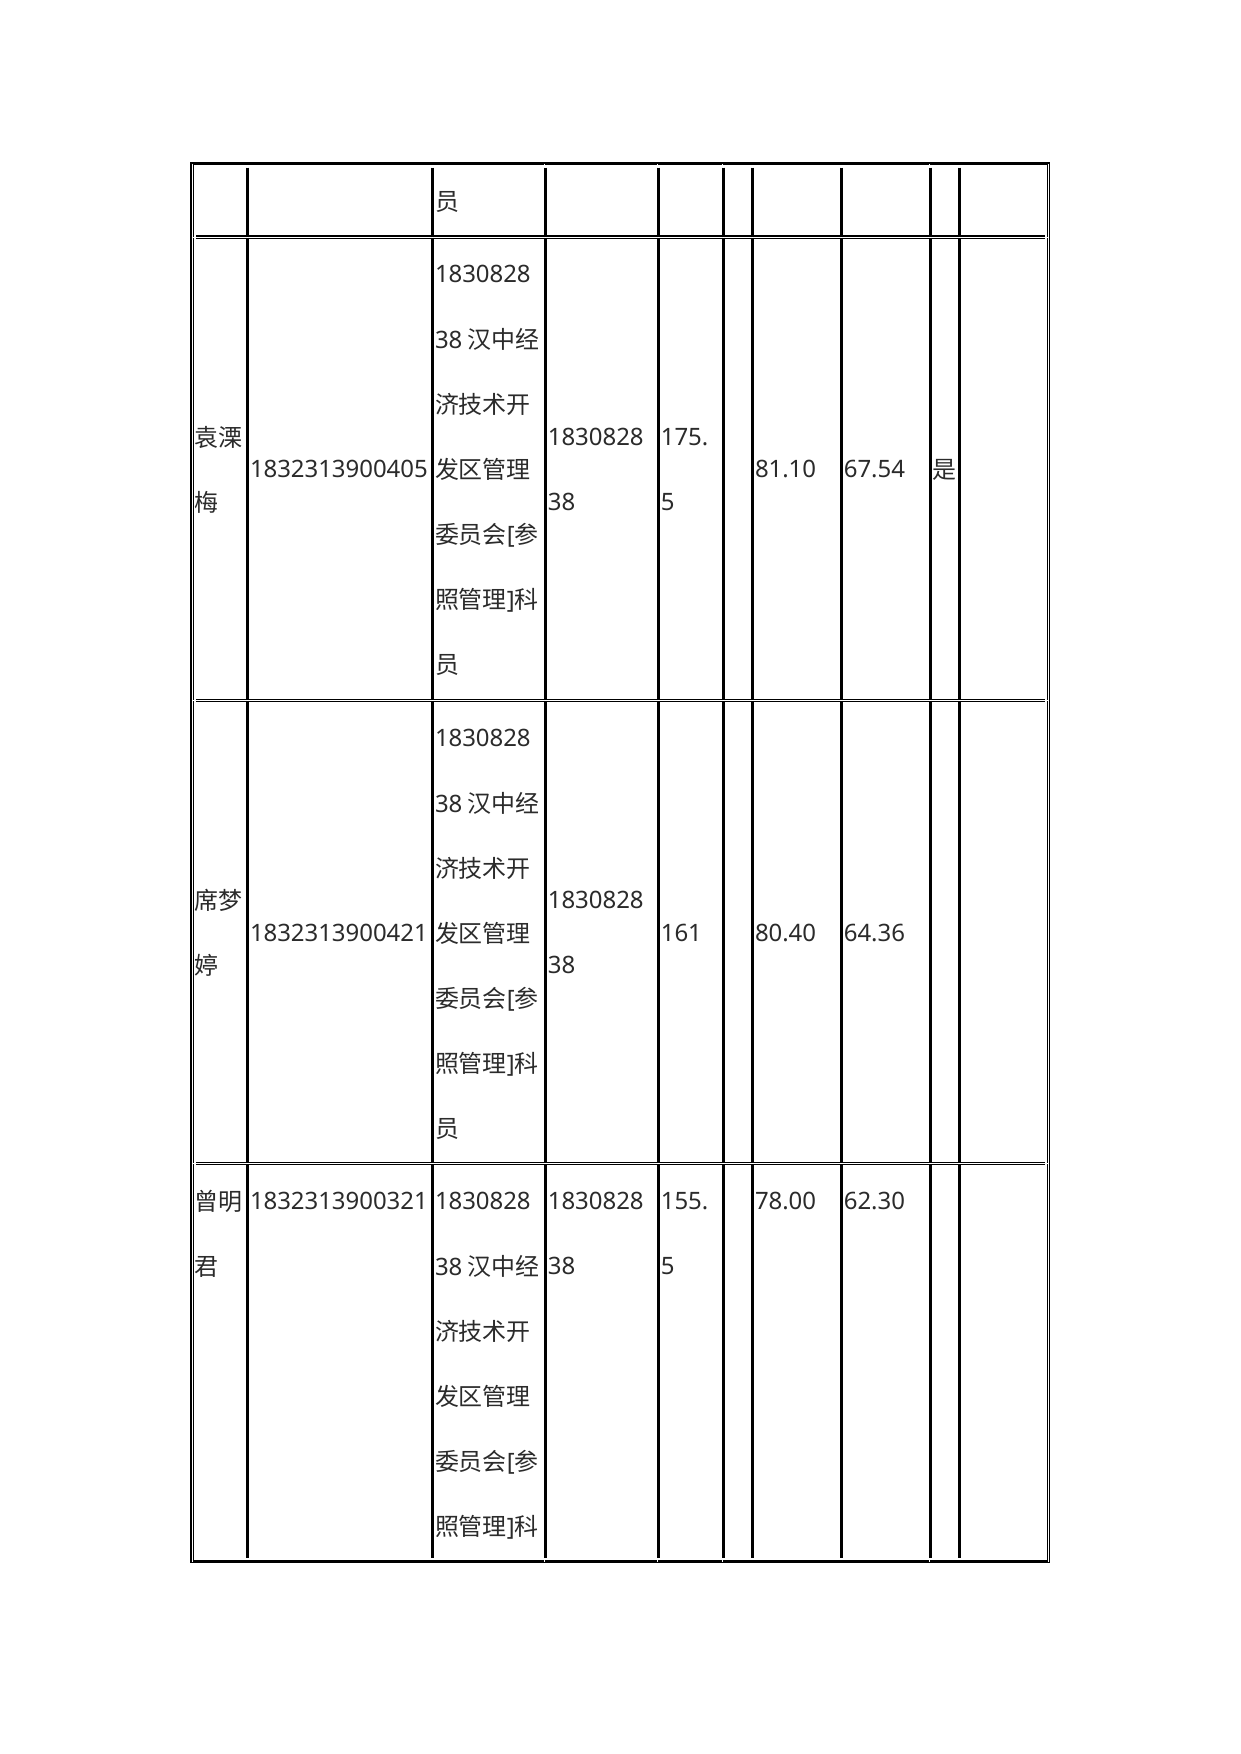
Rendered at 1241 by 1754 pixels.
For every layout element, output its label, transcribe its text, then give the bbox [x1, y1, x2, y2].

table_cell 曾明君 [192, 1162, 247, 1560]
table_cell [432, 1165, 545, 1560]
table_cell 78.00 [752, 1165, 841, 1560]
table_cell [959, 1162, 1048, 1560]
table_cell 78.00 [752, 165, 841, 235]
table_cell [725, 702, 751, 1162]
table_cell 63.50 [841, 164, 930, 235]
table_cell [930, 165, 959, 235]
table_cell [959, 165, 1047, 235]
table_cell 155.5 [658, 1165, 723, 1560]
table_cell [723, 1165, 752, 1560]
table_cell 席梦婷 [194, 699, 246, 1162]
table_cell 1832313900309 [247, 165, 432, 235]
table_cell 175.5 [660, 239, 722, 698]
table_cell 183082838 [545, 1165, 658, 1560]
table_cell 161 [660, 702, 722, 1162]
table_cell 183082837 [545, 164, 658, 235]
table_cell 1832313900405 [249, 239, 431, 698]
table_cell [932, 702, 958, 1162]
table_cell 183082838 [547, 239, 657, 698]
table_cell [961, 235, 1047, 698]
table_cell 81.10 [754, 239, 840, 698]
table_cell 183082838汉中经济技术开发区管理委员会[参照管理]科员 [434, 702, 544, 1162]
table_cell 183082838汉中经济技术开发区管理委员会[参照管理]科员 [434, 239, 544, 698]
table_cell 67.54 [843, 239, 929, 698]
table_cell 唐媛 [194, 165, 247, 235]
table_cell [432, 164, 545, 235]
table_cell 62.30 [841, 1165, 930, 1560]
table_cell 183082838 [547, 702, 657, 1162]
table_cell 80.40 [754, 702, 840, 1162]
table_cell 1832313900321 [247, 1165, 432, 1560]
table_cell 161.5 [658, 164, 723, 235]
table_cell 是 [932, 239, 958, 698]
table_cell 袁溧梅 [194, 235, 246, 698]
table_cell 1832313900421 [249, 702, 431, 1162]
table_cell [961, 699, 1047, 1162]
table_cell [723, 165, 752, 235]
table_cell 64.36 [843, 702, 929, 1162]
table_cell [930, 1165, 959, 1560]
table_cell [725, 239, 751, 698]
